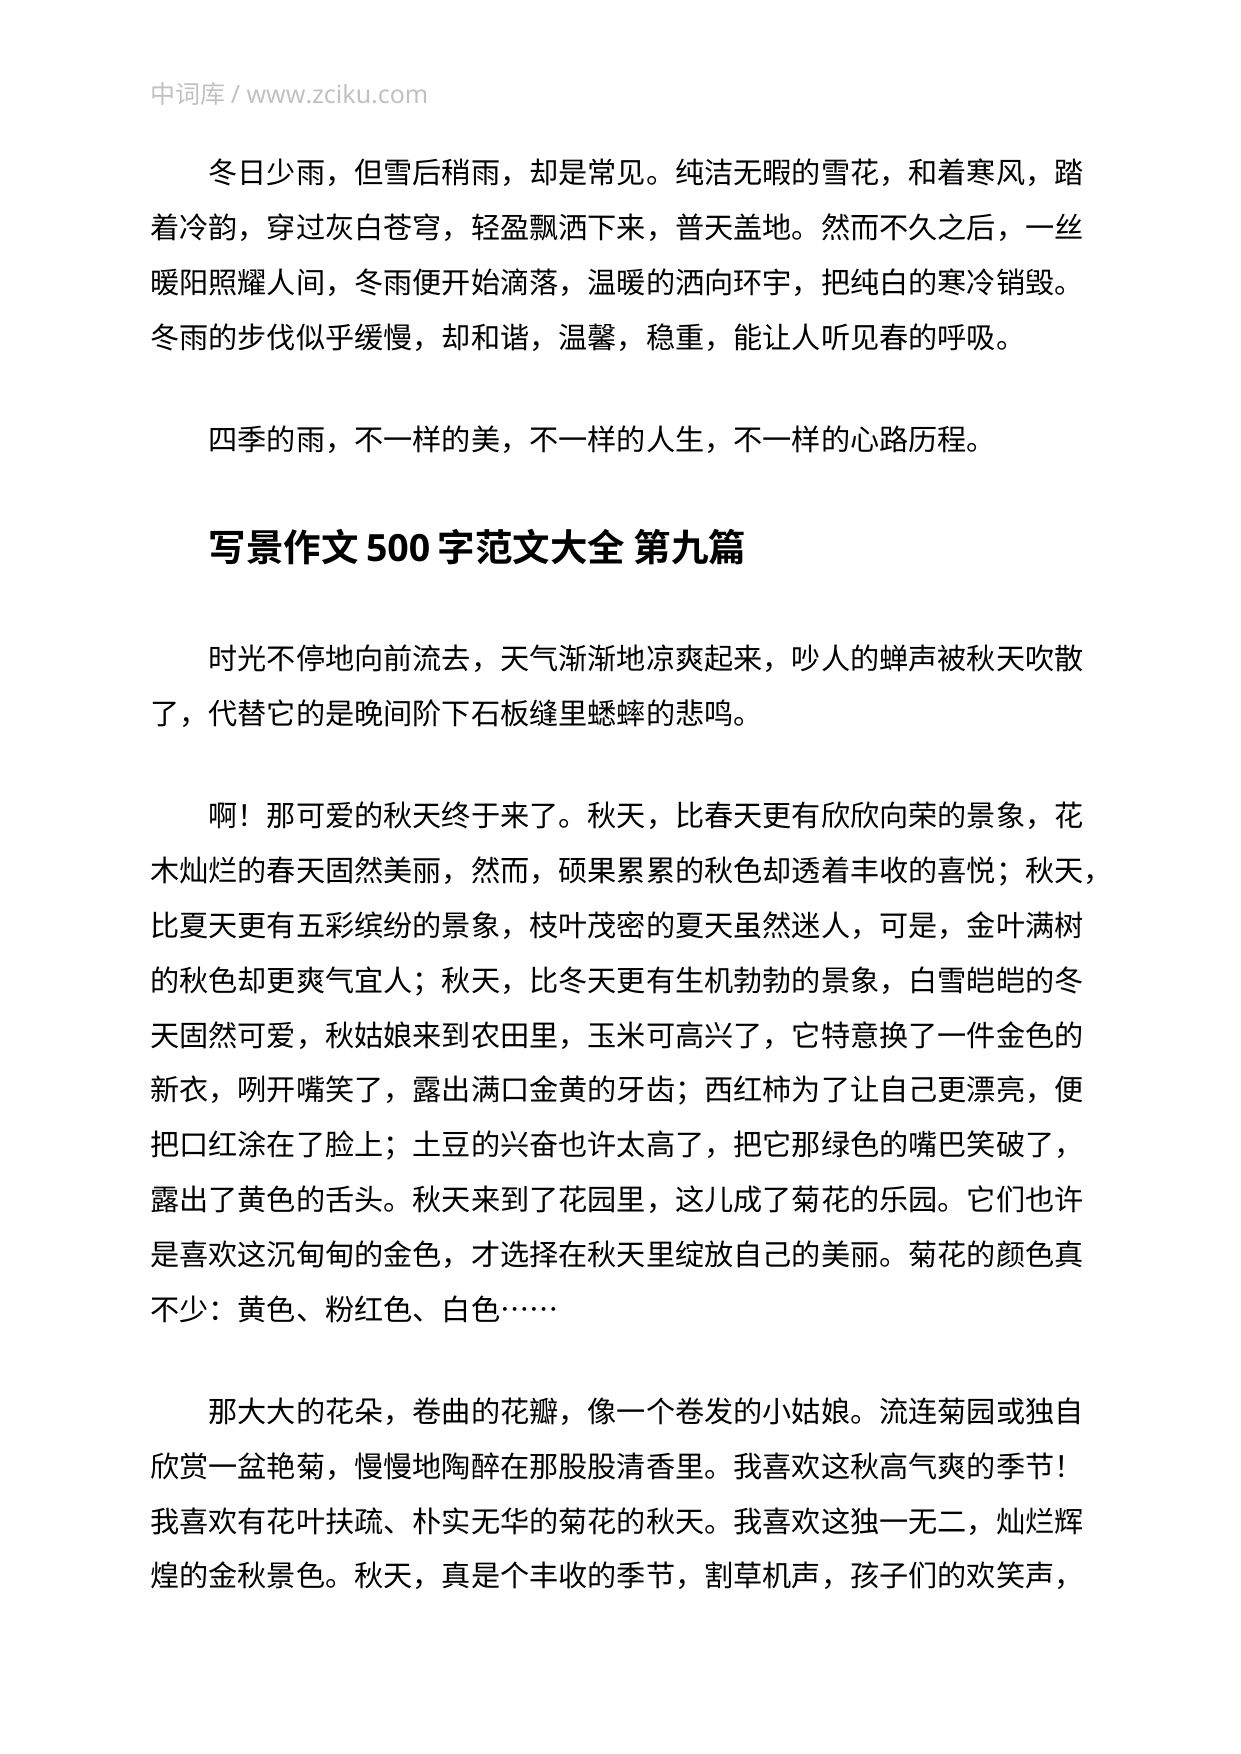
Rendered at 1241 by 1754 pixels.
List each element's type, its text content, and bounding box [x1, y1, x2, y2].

text 冬日少雨，但雪后稍雨，却是常见。纯洁无暇的雪花，和着寒风，踏着冷韵，穿过灰白苍穹，轻盈飘洒下来，普天盖地。然而不久之后，一丝暖阳照耀人间，冬雨便开始滴落，温暖的洒向环宇，把纯白的寒冷销毁。冬雨的步伐似乎缓慢，却和谐，温馨，稳重，能让人听见春的呼吸。 [150, 150, 1090, 357]
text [150, 1388, 1090, 1595]
text 写景作文500字范文大全 第九篇 [150, 518, 1090, 573]
text 四季的雨，不一样的美，不一样的人生，不一样的心路历程。 [150, 416, 1090, 459]
text 啊！那可爱的秋天终于来了。秋天，比春天更有欣欣向荣的景象，花木灿烂的春天固然美丽，然而，硕果累累的秋色却透着丰收的喜悦；秋天，比夏天更有五彩缤纷的景象，枝叶茂密的夏天虽然迷人，可是，金叶满树的秋色却更爽气宜人；秋天，比冬天更有生机勃勃的景象，白雪皑皑的冬天固然可爱，秋姑娘来到农田里，玉米可高兴了，它特意换了一件金色的新衣，咧开嘴笑了，露出满口金黄的牙齿；西红柿为了让自己更漂亮，便把口红涂在了脸上；土豆的兴奋也许太高了，把它那绿色的嘴巴笑破了，露出了黄色的舌头。秋天来到了花园里，这儿成了菊花的乐园。它们也许是喜欢这沉甸甸的金色，才选择在秋天里绽放自己的美丽。菊花的颜色真不少：黄色、粉红色、白色…… [150, 792, 1090, 1329]
text 时光不停地向前流去，天气渐渐地凉爽起来，吵人的蝉声被秋天吹散了，代替它的是晚间阶下石板缝里蟋蟀的悲鸣。 [150, 636, 1090, 733]
